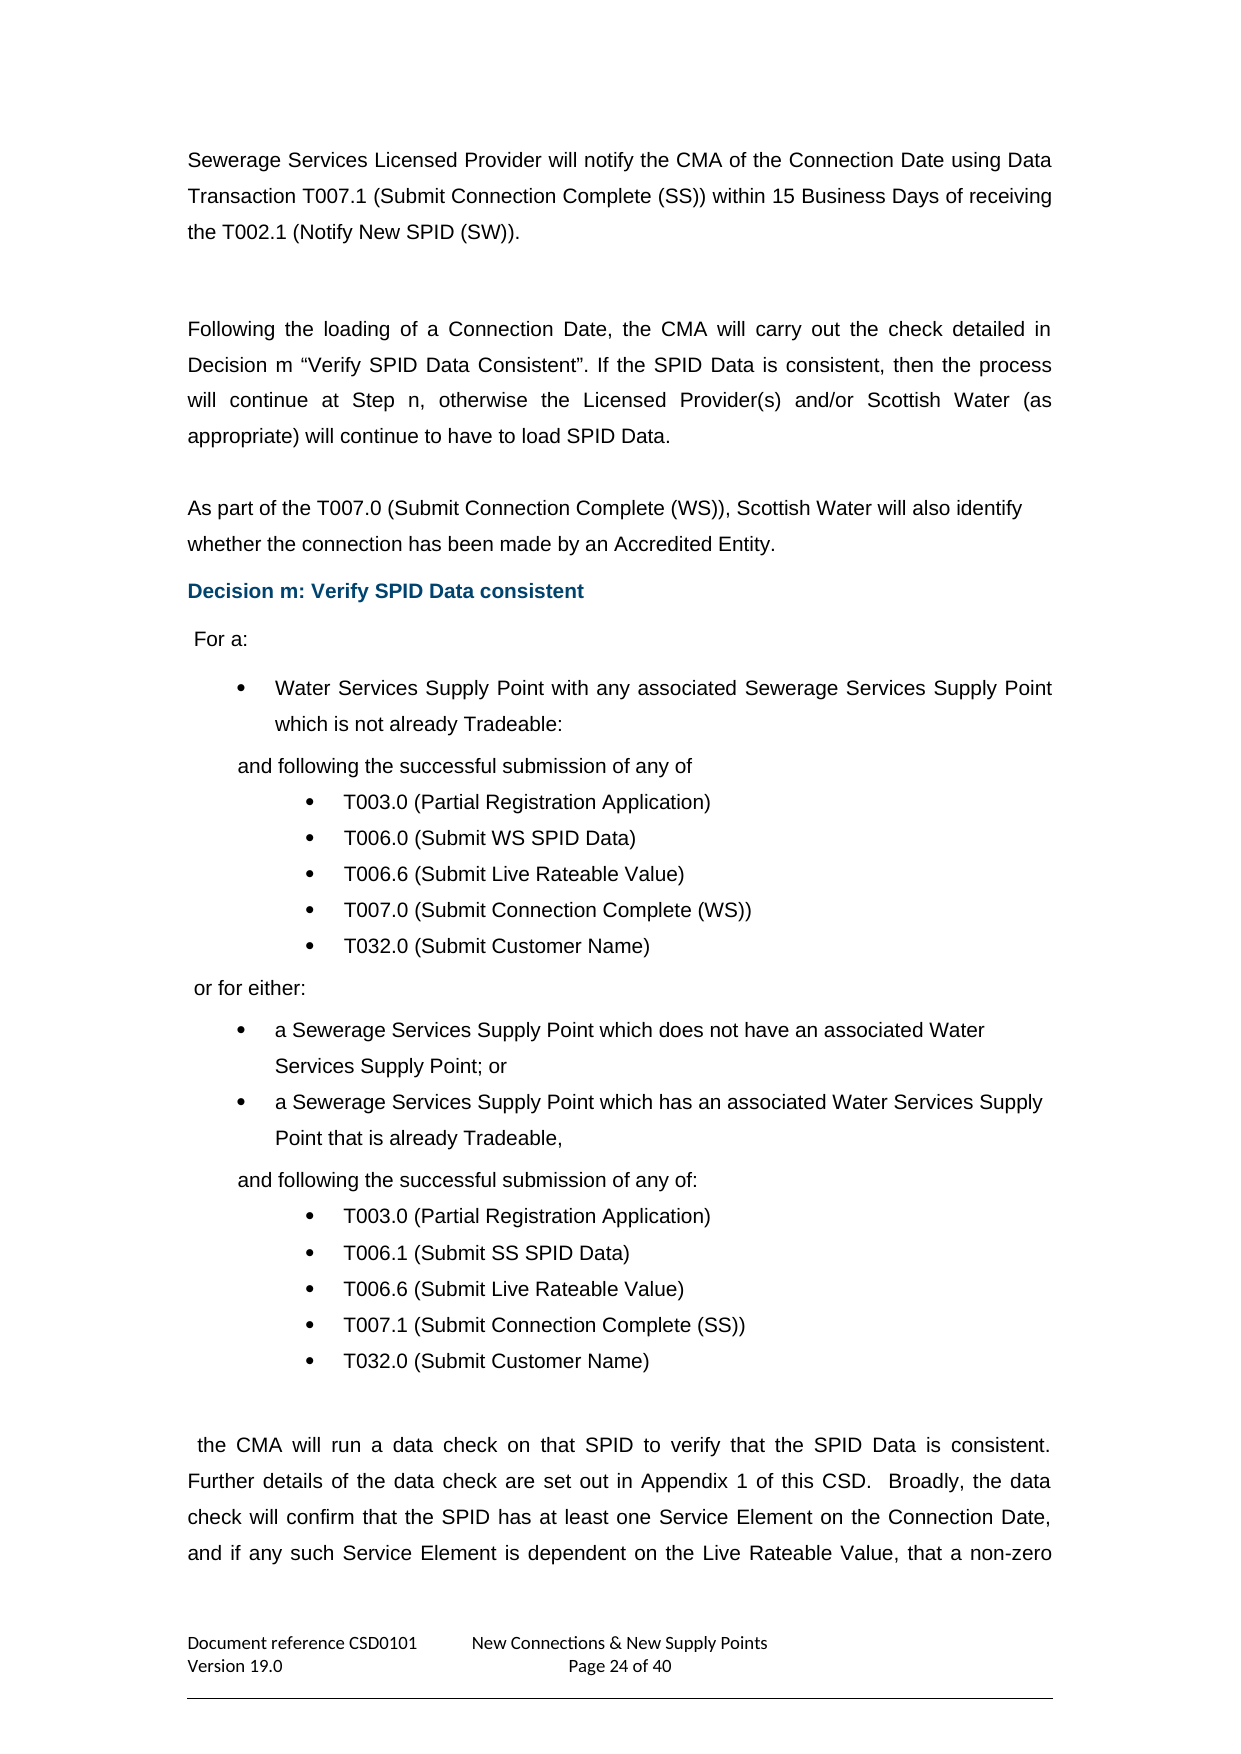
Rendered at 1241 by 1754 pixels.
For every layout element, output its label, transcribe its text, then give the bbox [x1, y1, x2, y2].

subtitle Decision m: Verify SPID Data consistent [187, 578, 1053, 602]
text or for either: [194, 976, 1053, 1000]
list T006.6 (Submit Live Rateable Value) [306, 1276, 1053, 1300]
text Following the loading of a Connection Date, the CMA will carry out the check detailed in Decision m “Verify SPID Data Consistent”. If the SPID Data is consistent, then the process will continue at Step n, otherwise the Licensed Provider(s) and/or Scottish Water (as appropriate) will continue to have to load SPID Data. [187, 316, 1053, 448]
list a Sewerage Services Supply Point which does not have an associated Water Services Supply Point; or [237, 1018, 1053, 1078]
list T032.0 (Submit Customer Name) [306, 934, 1053, 958]
text and following the successful submission of any of: [237, 1168, 1053, 1192]
list Water Services Supply Point with any associated Sewerage Services Supply Point which is not already Tradeable: [237, 675, 1053, 735]
list T003.0 (Partial Registration Application) [306, 789, 1053, 813]
list T007.1 (Submit Connection Complete (SS)) [306, 1312, 1053, 1336]
list T007.0 (Submit Connection Complete (WS)) [306, 898, 1053, 922]
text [187, 148, 1053, 243]
text For a: [193, 627, 1053, 651]
list T006.6 (Submit Live Rateable Value) [306, 862, 1053, 886]
list T006.1 (Submit SS SPID Data) [306, 1240, 1053, 1264]
list T032.0 (Submit Customer Name) [306, 1348, 1053, 1372]
text and following the successful submission of any of [237, 753, 1053, 777]
list T003.0 (Partial Registration Application) [306, 1204, 1053, 1228]
list a Sewerage Services Supply Point which has an associated Water Services Supply Point that is already Tradeable, [237, 1090, 1053, 1150]
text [187, 1433, 1053, 1565]
list T006.0 (Submit WS SPID Data) [306, 826, 1053, 849]
text As part of the T007.0 (Submit Connection Complete (WS)), Scottish Water will also identify whether the connection has been made by an Accredited Entity. [187, 496, 1053, 556]
